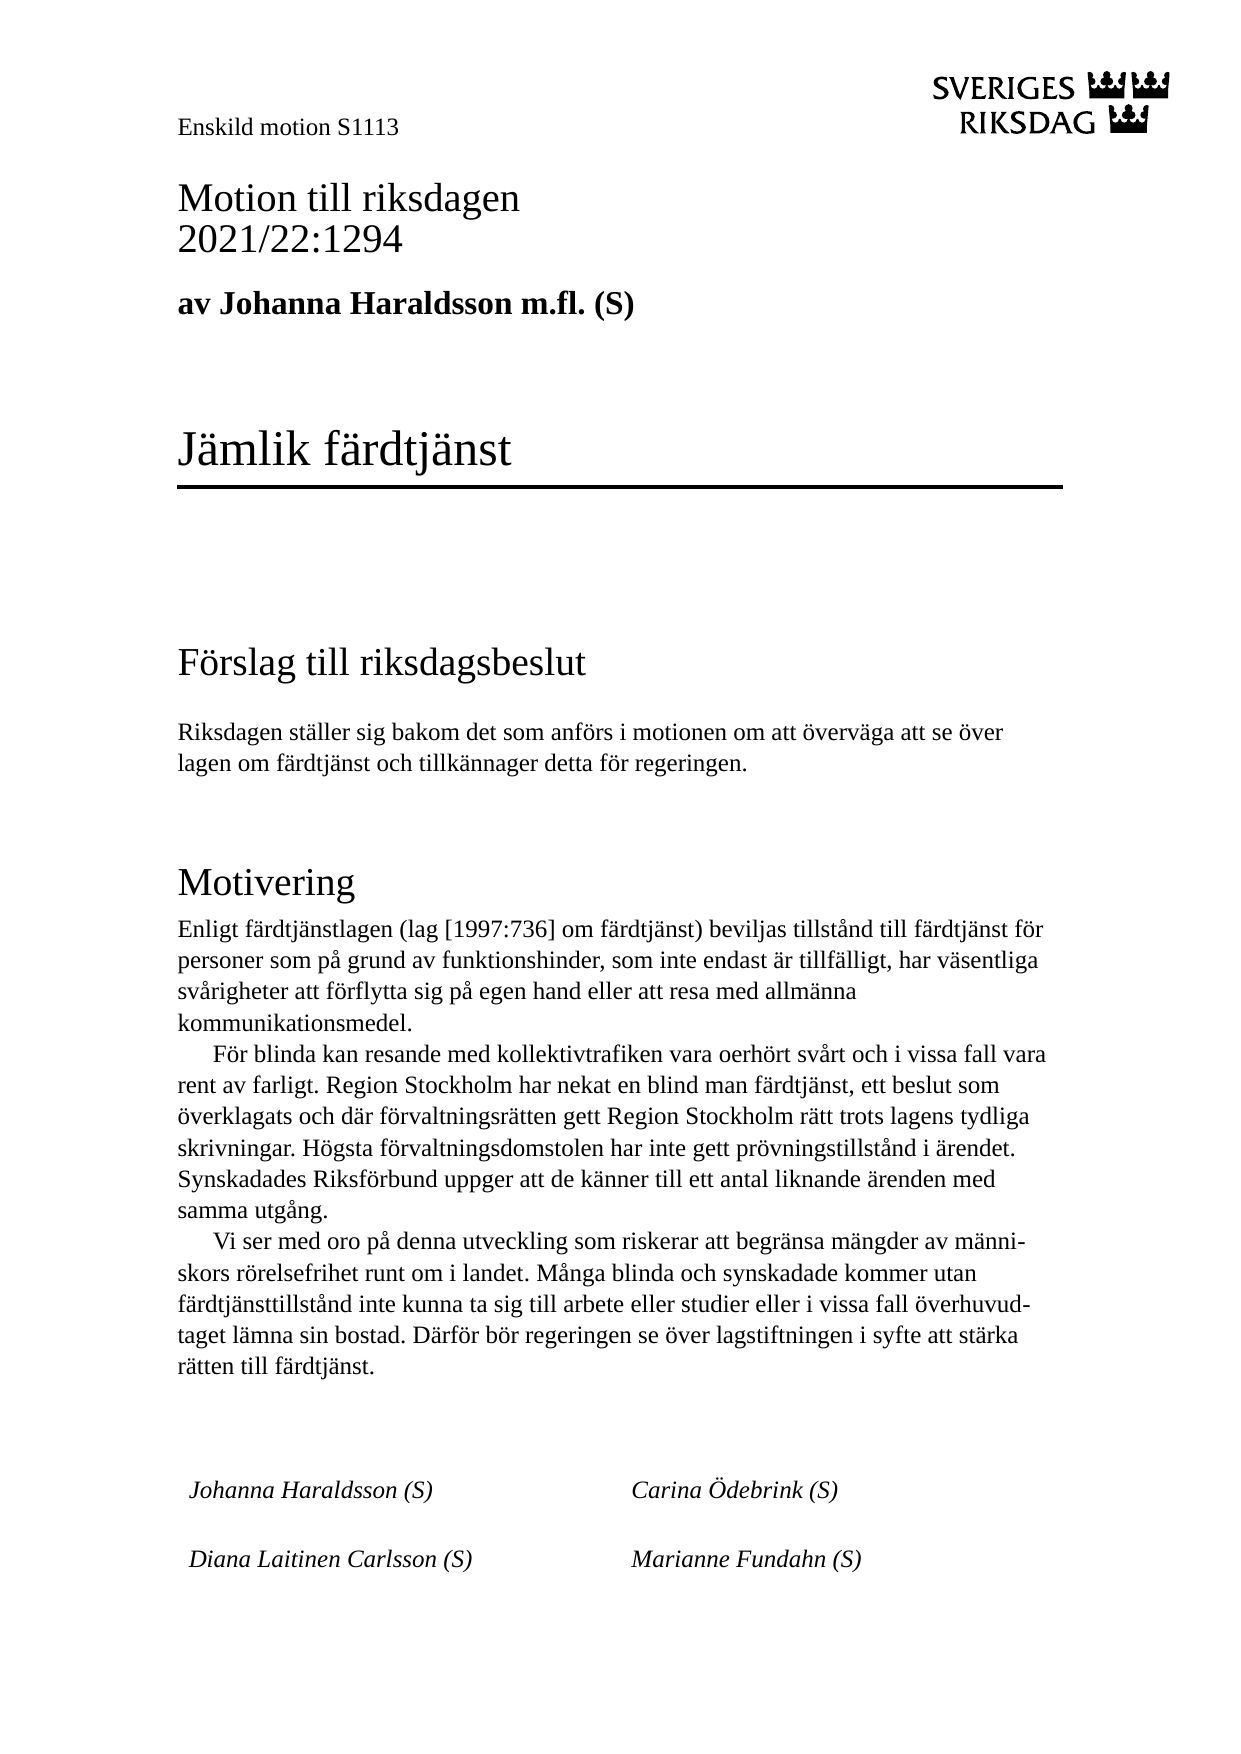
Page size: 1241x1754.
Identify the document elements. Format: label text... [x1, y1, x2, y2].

table_header Carina Ödebrink (S) [620, 1443, 1063, 1511]
text Vi ser med oro på denna utveckling som riskerar att begränsa mängder av människors rörelsefrihet runt om i landet. Många blinda och synskadade kommer utan färdtjänsttillstånd inte kunna ta sig till arbete eller studier eller i vissa fall överhuvudtaget lämna sin bostad. Därför bör regeringen se över lagstiftningen i syfte att stärka rätten till färdtjänst. [177, 1224, 1063, 1380]
text För blinda kan resande med kollektivtrafiken vara oerhört svårt och i vissa fall vara rent av farligt. Region Stockholm har nekat en blind man färdtjänst, ett beslut som överklagats och där förvaltningsrätten gett Region Stockholm rätt trots lagens tydliga skrivningar. Högsta förvaltningsdomstolen har inte gett prövningstillstånd i ärendet. Synskadades Riksförbund uppger att de känner till ett antal liknande ärenden med samma utgång. [177, 1036, 1063, 1224]
table_header Johanna Haraldsson (S) [177, 1443, 620, 1511]
table_cell Diana Laitinen Carlsson (S) [177, 1511, 620, 1580]
table_cell Marianne Fundahn (S) [620, 1511, 1063, 1580]
text Enligt färdtjänstlagen (lag [1997:736] om färdtjänst) beviljas tillstånd till färdtjänst för personer som på grund av funktionshinder, som inte endast är tillfälligt, har väsentliga svårigheter att förflytta sig på egen hand eller att resa med allmänna kommunikationsmedel. [177, 911, 1063, 1036]
